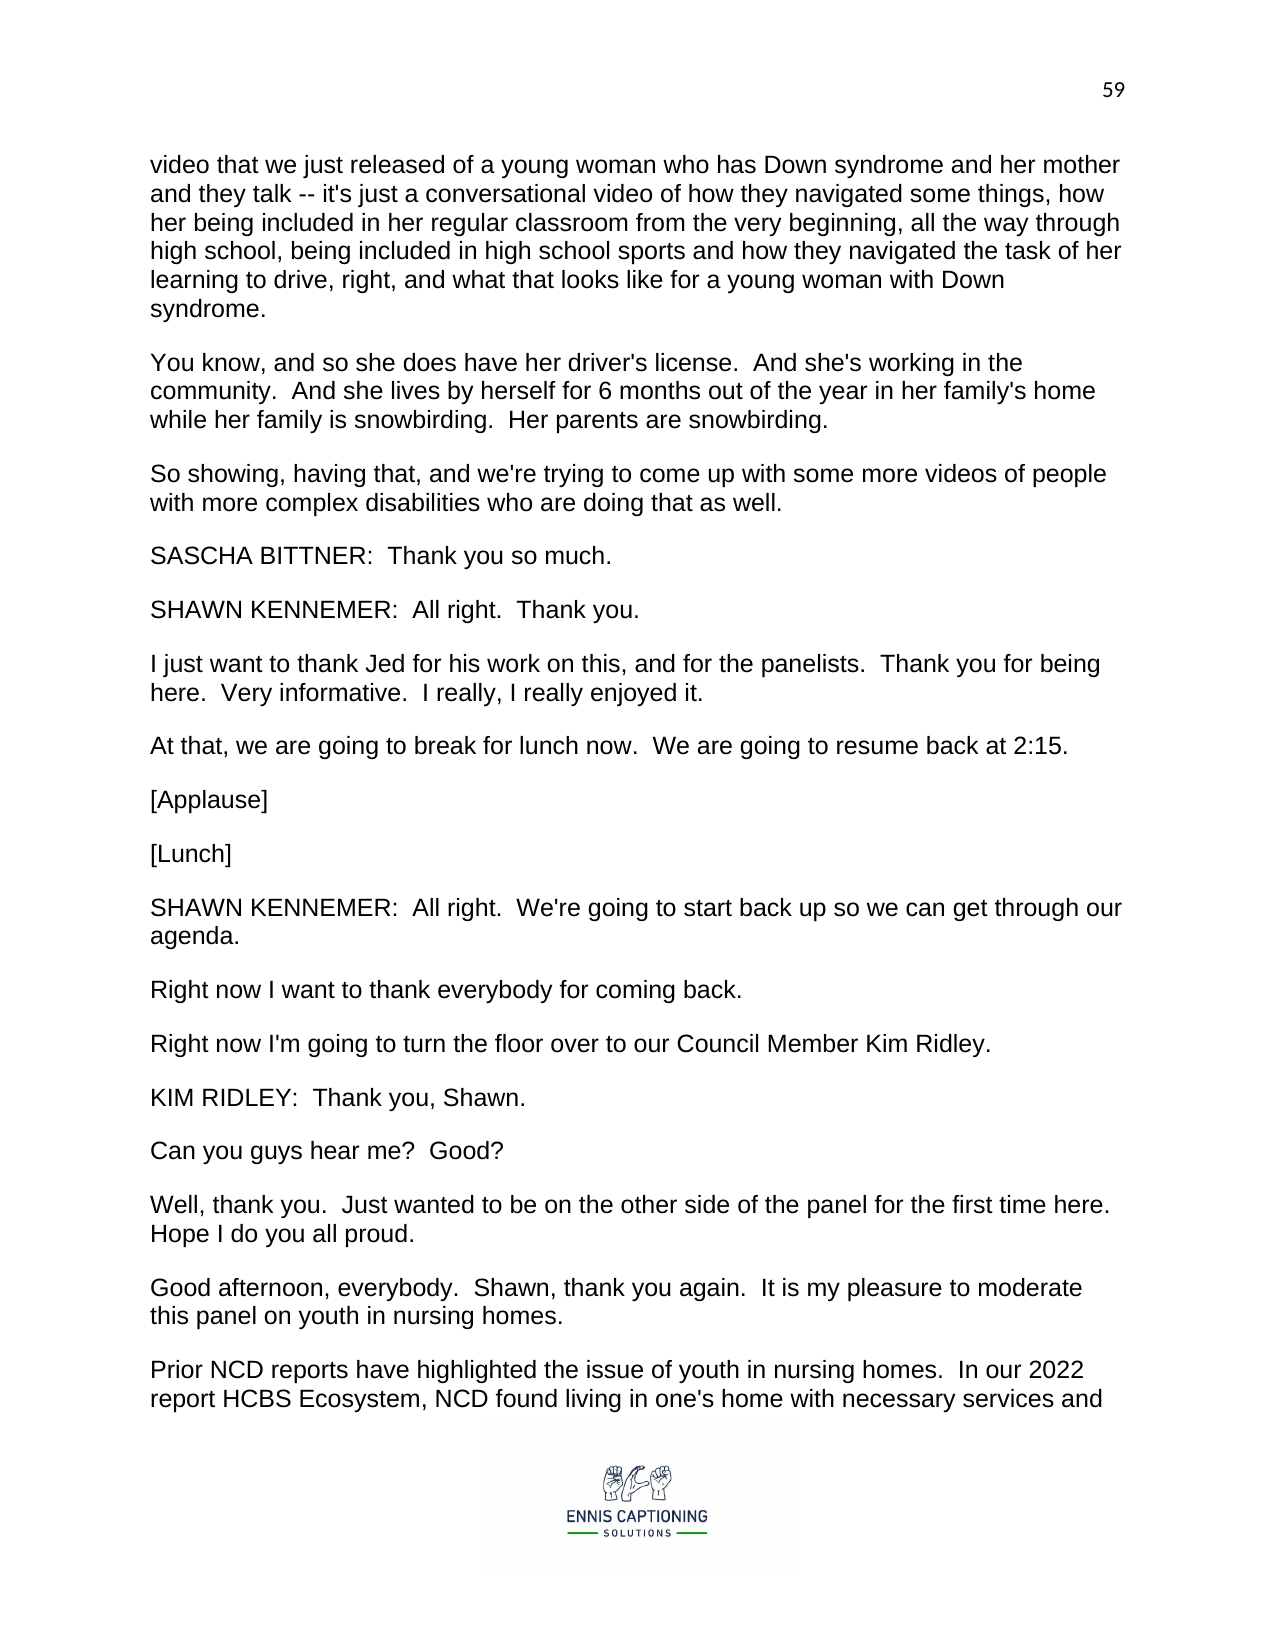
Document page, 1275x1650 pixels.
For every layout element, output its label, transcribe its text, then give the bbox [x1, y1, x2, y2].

picture [477, 1414, 798, 1575]
text SHAWN KENNEMER: All right. We're going to start back up so we can get through our agenda. [150, 892, 1125, 950]
text Can you guys hear me? Good? [150, 1136, 1125, 1165]
text At that, we are going to break for lunch now. We are going to resume back at 2:15. [150, 731, 1125, 760]
text Right now I want to thank everybody for coming back. [150, 975, 1125, 1004]
text [Applause] [150, 785, 1125, 814]
text You know, and so she does have her driver's license. And she's working in the community. And she lives by herself for 6 months out of the year in her family's home while her family is snowbirding. Her parents are snowbirding. [150, 347, 1125, 434]
text I just want to thank Jed for his work on this, and for the panelists. Thank you for being here. Very informative. I really, I really enjoyed it. [150, 649, 1125, 706]
text Well, thank you. Just wanted to be on the other side of the panel for the first time here. Hope I do you all proud. [150, 1190, 1125, 1247]
text Right now I'm going to turn the floor over to our Council Member Kim Ridley. [150, 1029, 1125, 1057]
text SASCHA BITTNER: Thank you so much. [150, 541, 1125, 570]
text SHAWN KENNEMER: All right. Thank you. [150, 595, 1125, 624]
text Good afternoon, everybody. Shawn, thank you again. It is my pleasure to moderate this panel on youth in nursing homes. [150, 1272, 1125, 1330]
text [Lunch] [150, 839, 1125, 867]
text KIM RIDLEY: Thank you, Shawn. [150, 1082, 1125, 1111]
text So showing, having that, and we're trying to come up with some more videos of people with more complex disabilities who are doing that as well. [150, 459, 1125, 516]
